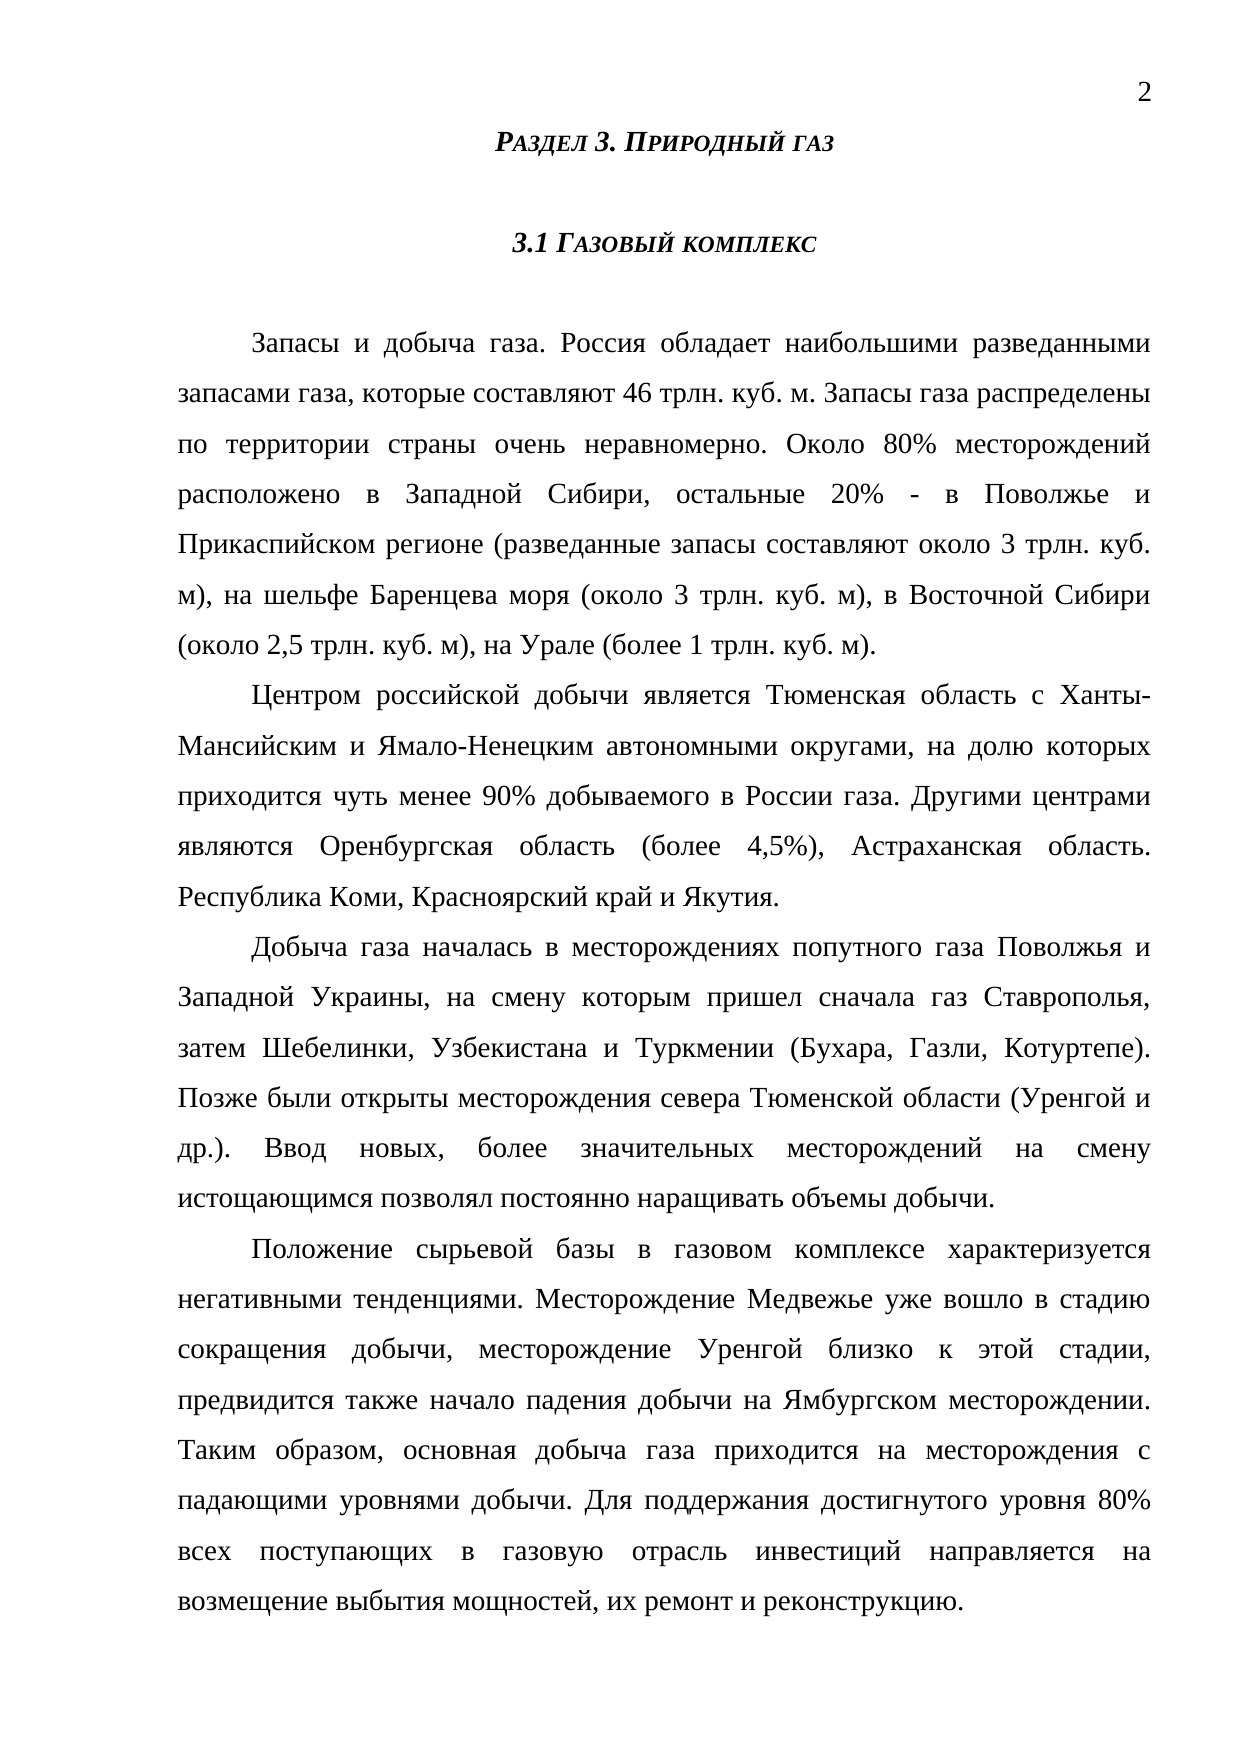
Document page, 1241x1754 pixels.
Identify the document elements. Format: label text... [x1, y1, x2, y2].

text Запасы и добыча газа. Россия обладает наибольшими разведанными запасами газа, которые составляют 46 трлн. куб. м. Запасы газа распределены по территории страны очень неравномерно. Около 80% месторождений расположено в Западной Сибири, остальные 20% - в Поволжье и Прикаспийском регионе (разведанные запасы составляют около 3 трлн. куб. м), на шельфе Баренцева моря (около 3 трлн. куб. м), в Восточной Сибири (около 2,5 трлн. куб. м), на Урале (более 1 трлн. куб. м). [177, 325, 1152, 661]
subtitle 3.1 Газовый комплекс [177, 225, 1152, 258]
subtitle Раздел 3. Природный газ [177, 124, 1152, 158]
text Положение сырьевой базы в газовом комплексе характеризуется негативными тенденциями. Месторождение Медвежье уже вошло в стадию сокращения добычи, месторождение Уренгой близко к этой стадии, предвидится также начало падения добычи на Ямбургском месторождении. Таким образом, основная добыча газа приходится на месторождения с падающими уровнями добычи. Для поддержания достигнутого уровня 80% всех поступающих в газовую отрасль инвестиций направляется на возмещение выбытия мощностей, их ремонт и реконструкцию. [177, 1231, 1152, 1617]
text Центром российской добычи является Тюменская область с Ханты-Мансийским и Ямало-Ненецким автономными округами, на долю которых приходится чуть менее 90% добываемого в России газа. Другими центрами являются Оренбургская область (более 4,5%), Астраханская область. Республика Коми, Красноярский край и Якутия. [177, 677, 1152, 912]
text Добыча газа началась в месторождениях попутного газа Поволжья и Западной Украины, на смену которым пришел сначала газ Ставрополья, затем Шебелинки, Узбекистана и Туркмении (Бухара, Газли, Котуртепе). Позже были открыты месторождения севера Тюменской области (Уренгой и др.). Ввод новых, более значительных месторождений на смену истощающимся позволял постоянно наращивать объемы добычи. [177, 929, 1152, 1214]
